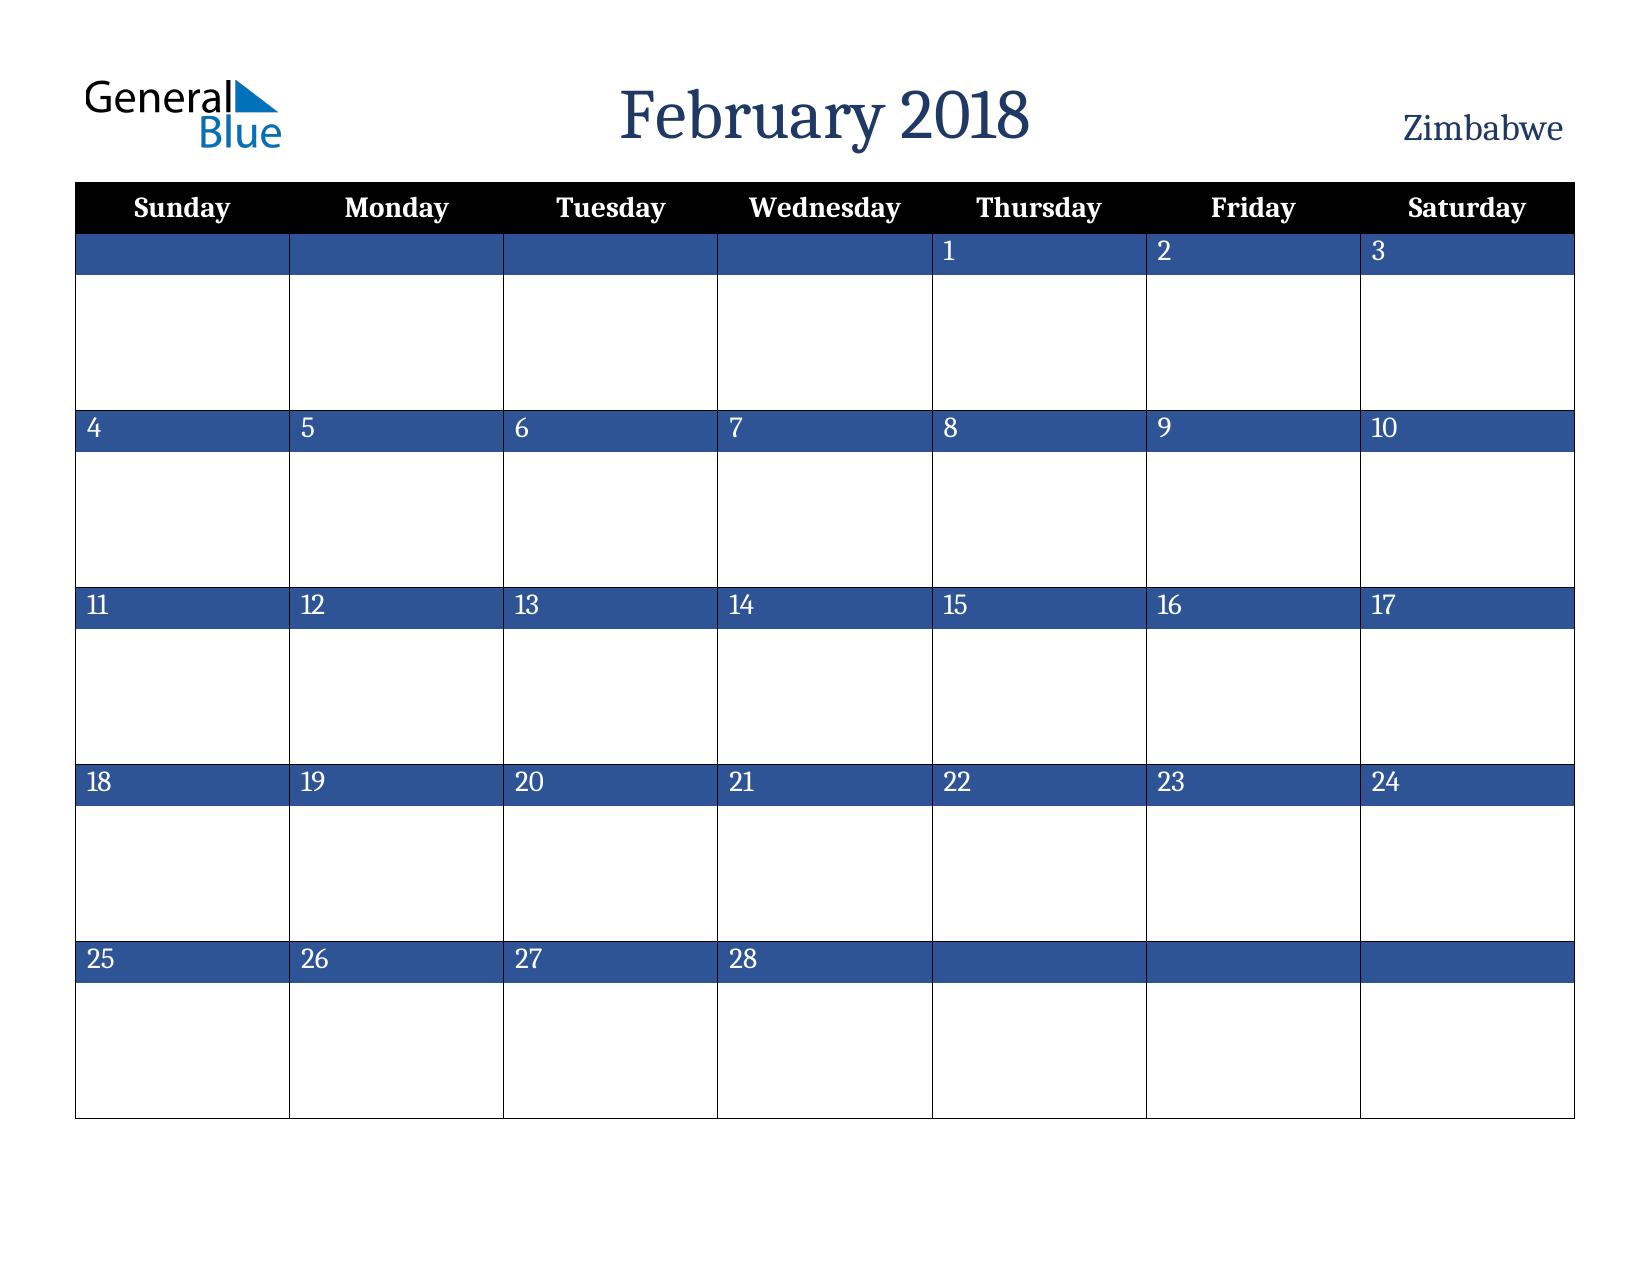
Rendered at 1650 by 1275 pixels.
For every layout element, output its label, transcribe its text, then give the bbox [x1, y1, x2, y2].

table_cell [1361, 806, 1574, 941]
table_cell [933, 275, 1146, 410]
table_cell 11 [76, 588, 289, 629]
table_cell [504, 234, 717, 275]
table_cell [1361, 983, 1574, 1118]
table_cell [933, 806, 1146, 941]
table_cell [1361, 942, 1574, 983]
table_cell [1361, 452, 1574, 587]
table_cell Saturday [1361, 183, 1574, 233]
table_cell [1147, 942, 1360, 983]
table_cell Monday [290, 183, 503, 233]
table_cell 6 [504, 411, 717, 452]
table_cell [1361, 629, 1574, 764]
table_cell [1147, 983, 1360, 1118]
table_cell [290, 234, 503, 275]
table_cell [933, 452, 1146, 587]
table_cell [1147, 806, 1360, 941]
table_cell 10 [1361, 411, 1574, 452]
table_cell [76, 629, 289, 764]
table_cell 8 [933, 411, 1146, 452]
table_cell 16 [1147, 588, 1360, 629]
table_cell Wednesday [718, 183, 932, 233]
table_cell [504, 629, 717, 764]
table_cell [290, 452, 503, 587]
table_cell Thursday [933, 183, 1146, 233]
table_cell [933, 629, 1146, 764]
table_cell 3 [1361, 234, 1574, 275]
table_cell 28 [718, 942, 932, 983]
table_cell [504, 983, 717, 1118]
table_cell [290, 983, 503, 1118]
table_cell Tuesday [504, 183, 717, 233]
table_cell [718, 983, 932, 1118]
table_cell 25 [76, 942, 289, 983]
table_cell 17 [1361, 588, 1574, 629]
table_cell 22 [933, 765, 1146, 806]
table_cell [1361, 275, 1574, 410]
table_cell [290, 629, 503, 764]
table_cell [1147, 452, 1360, 587]
table_cell [76, 983, 289, 1118]
table_cell 1 [933, 234, 1146, 275]
table_header February 2018 [504, 75, 1146, 182]
table_cell 20 [504, 765, 717, 806]
table_cell [933, 983, 1146, 1118]
table_cell 13 [504, 588, 717, 629]
table_cell 24 [1361, 765, 1574, 806]
table_cell [76, 452, 289, 587]
table_cell [933, 942, 1146, 983]
table_cell [1147, 275, 1360, 410]
table_cell [504, 452, 717, 587]
table_cell [76, 806, 289, 941]
table_header [76, 75, 503, 182]
table_cell Friday [1147, 183, 1360, 233]
table_cell 23 [1147, 765, 1360, 806]
table_cell 4 [76, 411, 289, 452]
table_cell [1147, 629, 1360, 764]
table_cell 2 [1147, 234, 1360, 275]
table_cell 5 [290, 411, 503, 452]
table_cell [718, 275, 932, 410]
table_cell [504, 806, 717, 941]
table_cell 21 [718, 765, 932, 806]
table_cell 15 [933, 588, 1146, 629]
table_cell Sunday [76, 183, 289, 233]
table_cell 12 [290, 588, 503, 629]
table_cell 7 [718, 411, 932, 452]
table_cell [290, 275, 503, 410]
table_cell 27 [504, 942, 717, 983]
table_cell [290, 806, 503, 941]
table_cell [718, 806, 932, 941]
table_cell 9 [1147, 411, 1360, 452]
table_cell [504, 275, 717, 410]
table_header Zimbabwe [1146, 75, 1574, 182]
table_cell [718, 629, 932, 764]
table_cell 18 [76, 765, 289, 806]
table_cell 19 [290, 765, 503, 806]
table_cell [718, 452, 932, 587]
table_cell 14 [718, 588, 932, 629]
table_cell [718, 234, 932, 275]
table_cell [76, 234, 289, 275]
picture [86, 80, 281, 148]
table_cell 26 [290, 942, 503, 983]
table_cell [76, 275, 289, 410]
